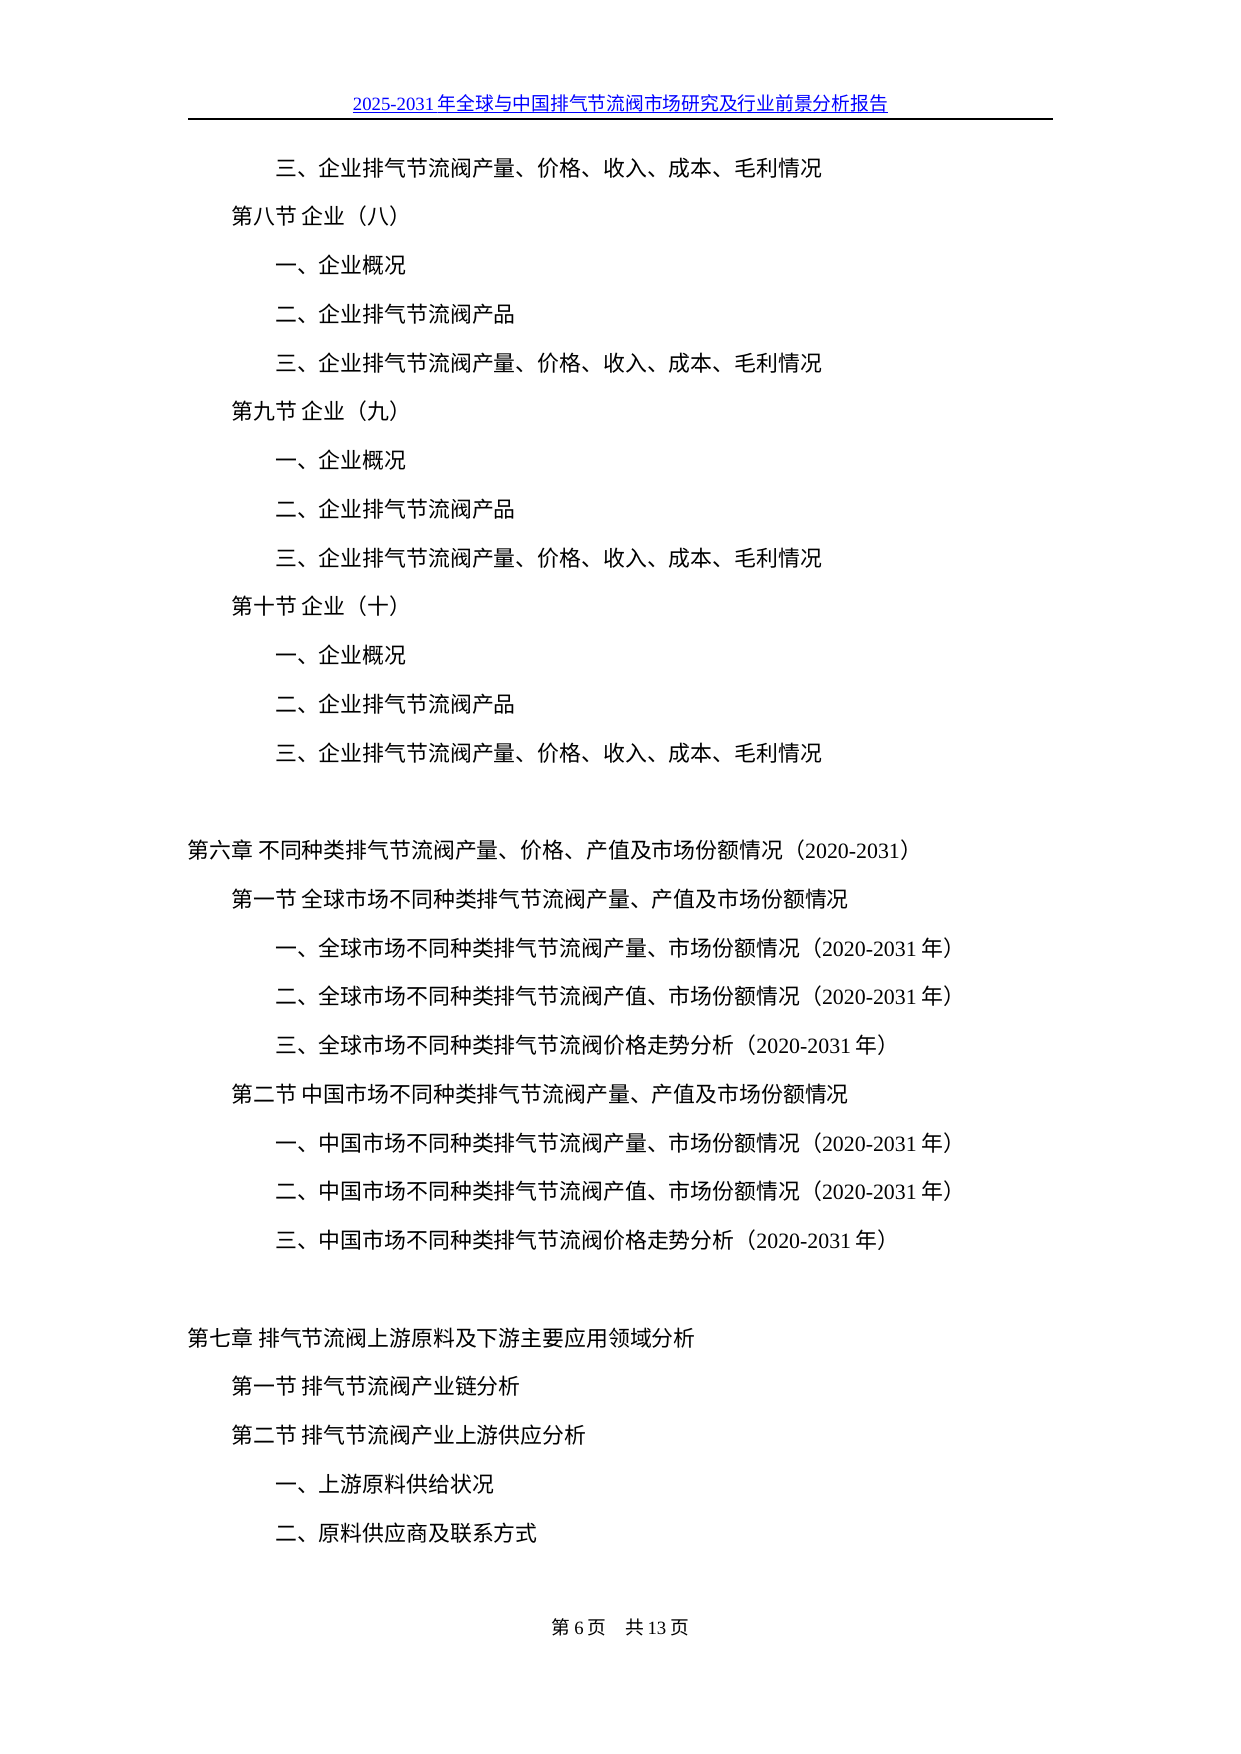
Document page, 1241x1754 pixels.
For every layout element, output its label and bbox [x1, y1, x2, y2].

text [187, 150, 1053, 1548]
